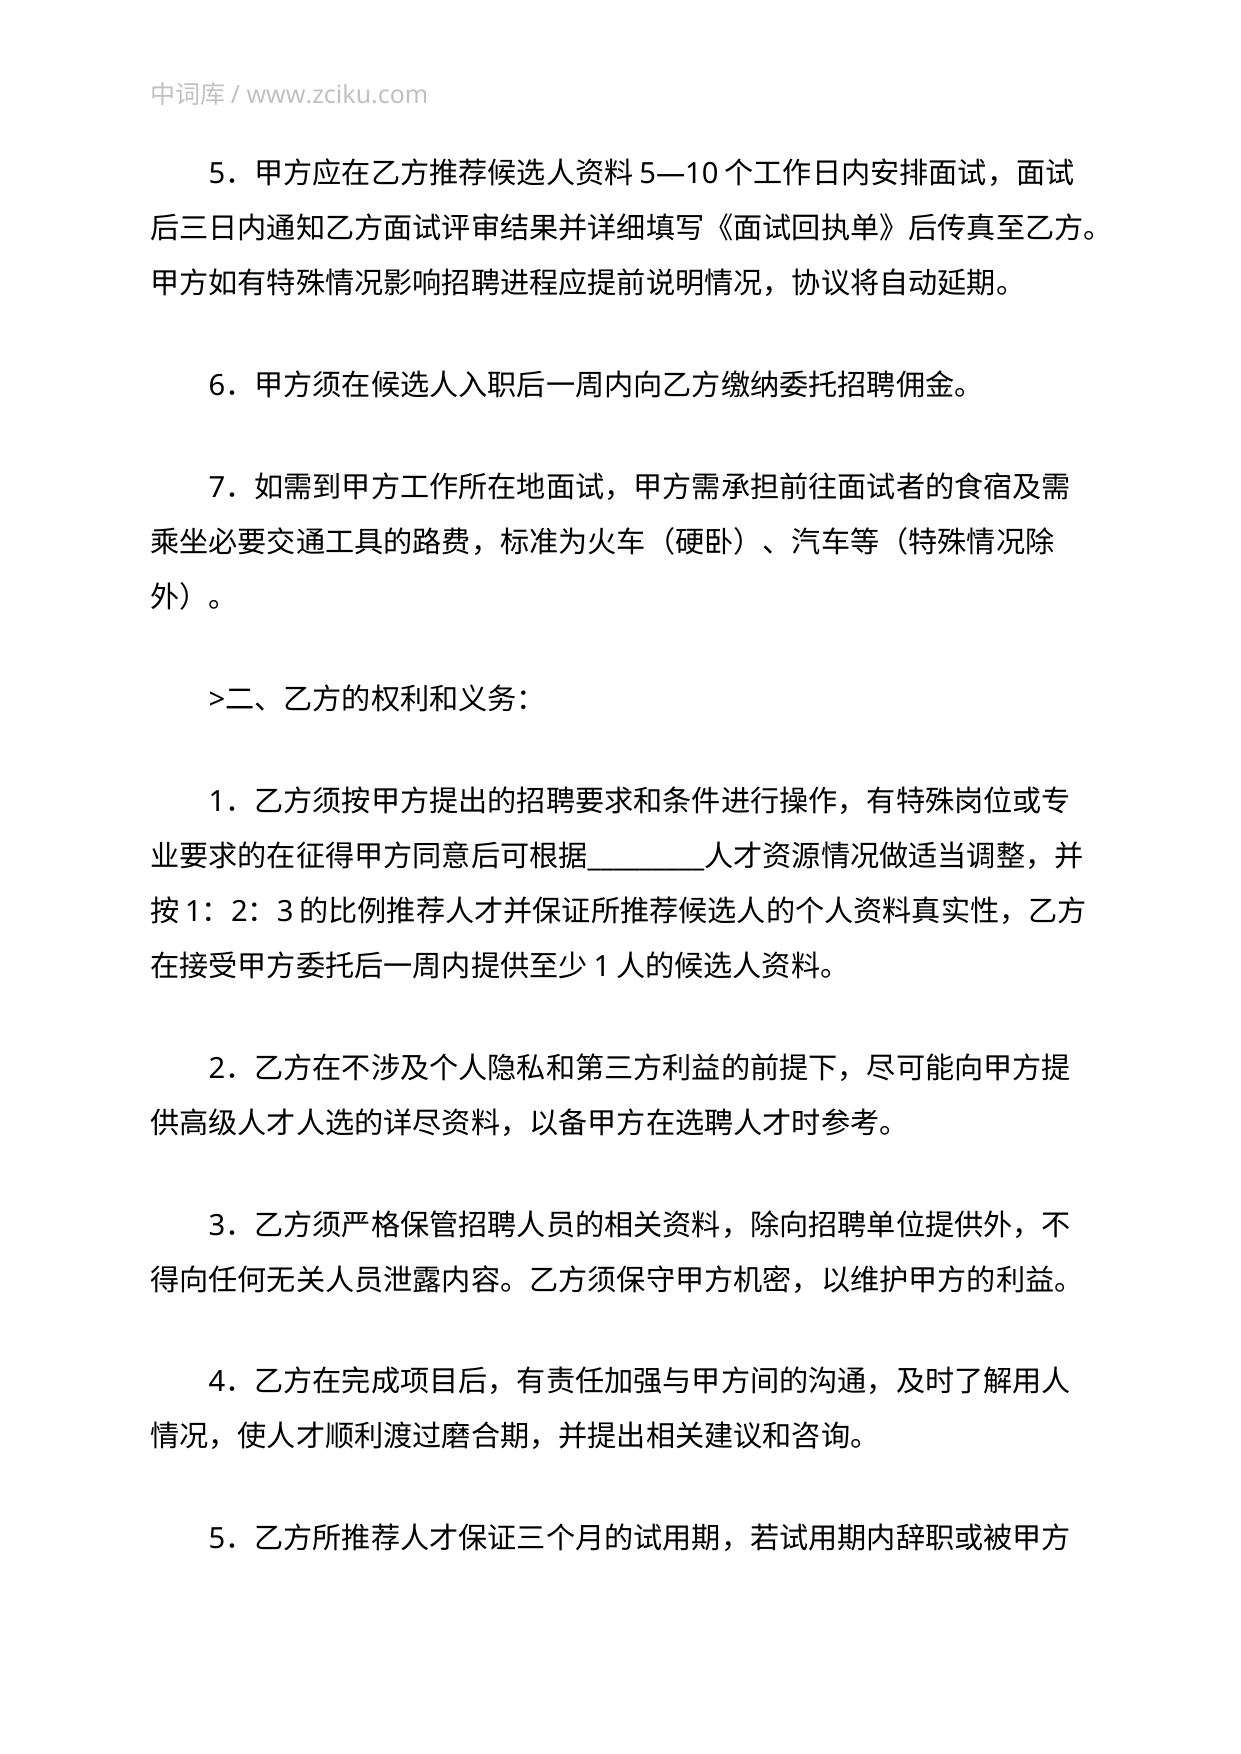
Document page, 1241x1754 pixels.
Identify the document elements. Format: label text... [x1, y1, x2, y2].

text >二、乙方的权利和义务： [150, 675, 1090, 718]
text 7．如需到甲方工作所在地面试，甲方需承担前往面试者的食宿及需乘坐必要交通工具的路费，标准为火车（硬卧）、汽车等（特殊情况除外）。 [150, 464, 1090, 616]
text 3．乙方须严格保管招聘人员的相关资料，除向招聘单位提供外，不得向任何无关人员泄露内容。乙方须保守甲方机密，以维护甲方的利益。 [150, 1201, 1090, 1298]
text 5．甲方应在乙方推荐候选人资料5—10个工作日内安排面试，面试后三日内通知乙方面试评审结果并详细填写《面试回执单》后传真至乙方。甲方如有特殊情况影响招聘进程应提前说明情况，协议将自动延期。 [150, 150, 1090, 302]
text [150, 1514, 1090, 1557]
text 1．乙方须按甲方提出的招聘要求和条件进行操作，有特殊岗位或专业要求的在征得甲方同意后可根据_________人才资源情况做适当调整，并按1：2：3的比例推荐人才并保证所推荐候选人的个人资料真实性，乙方在接受甲方委托后一周内提供至少1人的候选人资料。 [150, 777, 1090, 985]
text 2．乙方在不涉及个人隐私和第三方利益的前提下，尽可能向甲方提供高级人才人选的详尽资料，以备甲方在选聘人才时参考。 [150, 1044, 1090, 1142]
text 6．甲方须在候选人入职后一周内向乙方缴纳委托招聘佣金。 [150, 362, 1090, 404]
text 4．乙方在完成项目后，有责任加强与甲方间的沟通，及时了解用人情况，使人才顺利渡过磨合期，并提出相关建议和咨询。 [150, 1358, 1090, 1455]
